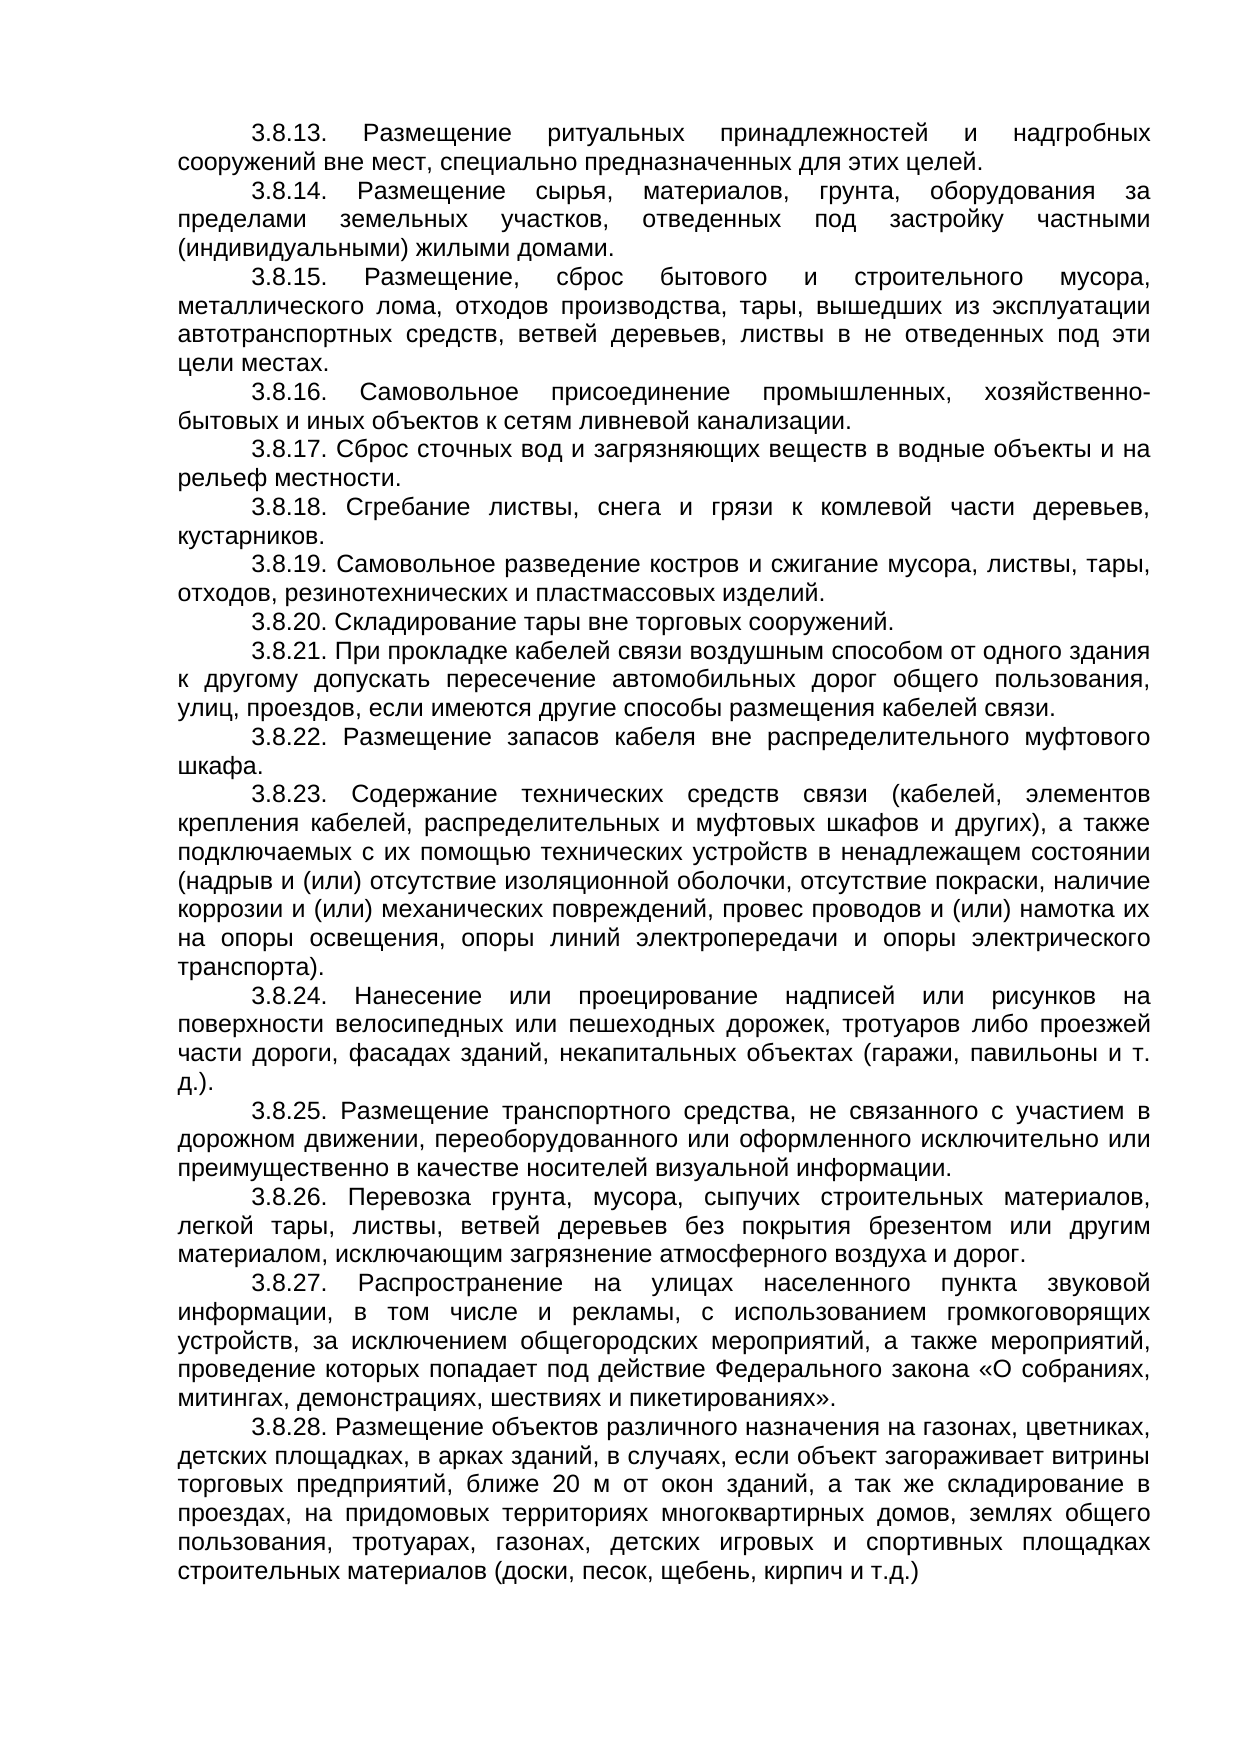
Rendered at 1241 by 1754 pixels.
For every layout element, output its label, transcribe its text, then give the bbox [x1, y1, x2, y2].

text 3.8.24. Нанесение или проецирование надписей или рисунков на поверхности велосипедных или пешеходных дорожек, тротуаров либо проезжей части дороги, фасадах зданий, некапитальных объектах (гаражи, павильоны и т. д.). [177, 981, 1152, 1096]
text 3.8.16. Самовольное присоединение промышленных, хозяйственно-бытовых и иных объектов к сетям ливневой канализации. [177, 377, 1152, 434]
text 3.8.17. Сброс сточных вод и загрязняющих веществ в водные объекты и на рельеф местности. [177, 434, 1152, 492]
text 3.8.22. Размещение запасов кабеля вне распределительного муфтового шкафа. [177, 722, 1152, 779]
text 3.8.28. Размещение объектов различного назначения на газонах, цветниках, детских площадках, в арках зданий, в случаях, если объект загораживает витрины торговых предприятий, ближе 20 м от окон зданий, а так же складирование в проездах, на придомовых территориях многоквартирных домов, землях общего пользования, тротуарах, газонах, детских игровых и спортивных площадках строительных материалов (доски, песок, щебень, кирпич и т.д.) [177, 1412, 1152, 1584]
text 3.8.20. Складирование тары вне торговых сооружений. [177, 607, 1152, 636]
text 3.8.13. Размещение ритуальных принадлежностей и надгробных сооружений вне мест, специально предназначенных для этих целей. [177, 118, 1152, 176]
text 3.8.15. Размещение, сброс бытового и строительного мусора, металлического лома, отходов производства, тары, вышедших из эксплуатации автотранспортных средств, ветвей деревьев, листвы в не отведенных под эти цели местах. [177, 262, 1152, 377]
text 3.8.21. При прокладке кабелей связи воздушным способом от одного здания к другому допускать пересечение автомобильных дорог общего пользования, улиц, проездов, если имеются другие способы размещения кабелей связи. [177, 636, 1152, 722]
text 3.8.27. Распространение на улицах населенного пункта звуковой информации, в том числе и рекламы, с использованием громкоговорящих устройств, за исключением общегородских мероприятий, а также мероприятий, проведение которых попадает под действие Федерального закона «О собраниях, митингах, демонстрациях, шествиях и пикетированиях». [177, 1268, 1152, 1412]
text 3.8.18. Сгребание листвы, снега и грязи к комлевой части деревьев, кустарников. [177, 492, 1152, 549]
text 3.8.26. Перевозка грунта, мусора, сыпучих строительных материалов, легкой тары, листвы, ветвей деревьев без покрытия брезентом или другим материалом, исключающим загрязнение атмосферного воздуха и дорог. [177, 1182, 1152, 1268]
text 3.8.14. Размещение сырья, материалов, грунта, оборудования за пределами земельных участков, отведенных под застройку частными (индивидуальными) жилыми домами. [177, 176, 1152, 262]
text 3.8.25. Размещение транспортного средства, не связанного с участием в дорожном движении, переоборудованного или оформленного исключительно или преимущественно в качестве носителей визуальной информации. [177, 1096, 1152, 1182]
text 3.8.19. Самовольное разведение костров и сжигание мусора, листвы, тары, отходов, резинотехнических и пластмассовых изделий. [177, 549, 1152, 607]
text 3.8.23. Содержание технических средств связи (кабелей, элементов крепления кабелей, распределительных и муфтовых шкафов и других), а также подключаемых с их помощью технических устройств в ненадлежащем состоянии (надрыв и (или) отсутствие изоляционной оболочки, отсутствие покраски, наличие коррозии и (или) механических повреждений, провес проводов и (или) намотка их на опоры освещения, опоры линий электропередачи и опоры электрического транспорта). [177, 779, 1152, 981]
